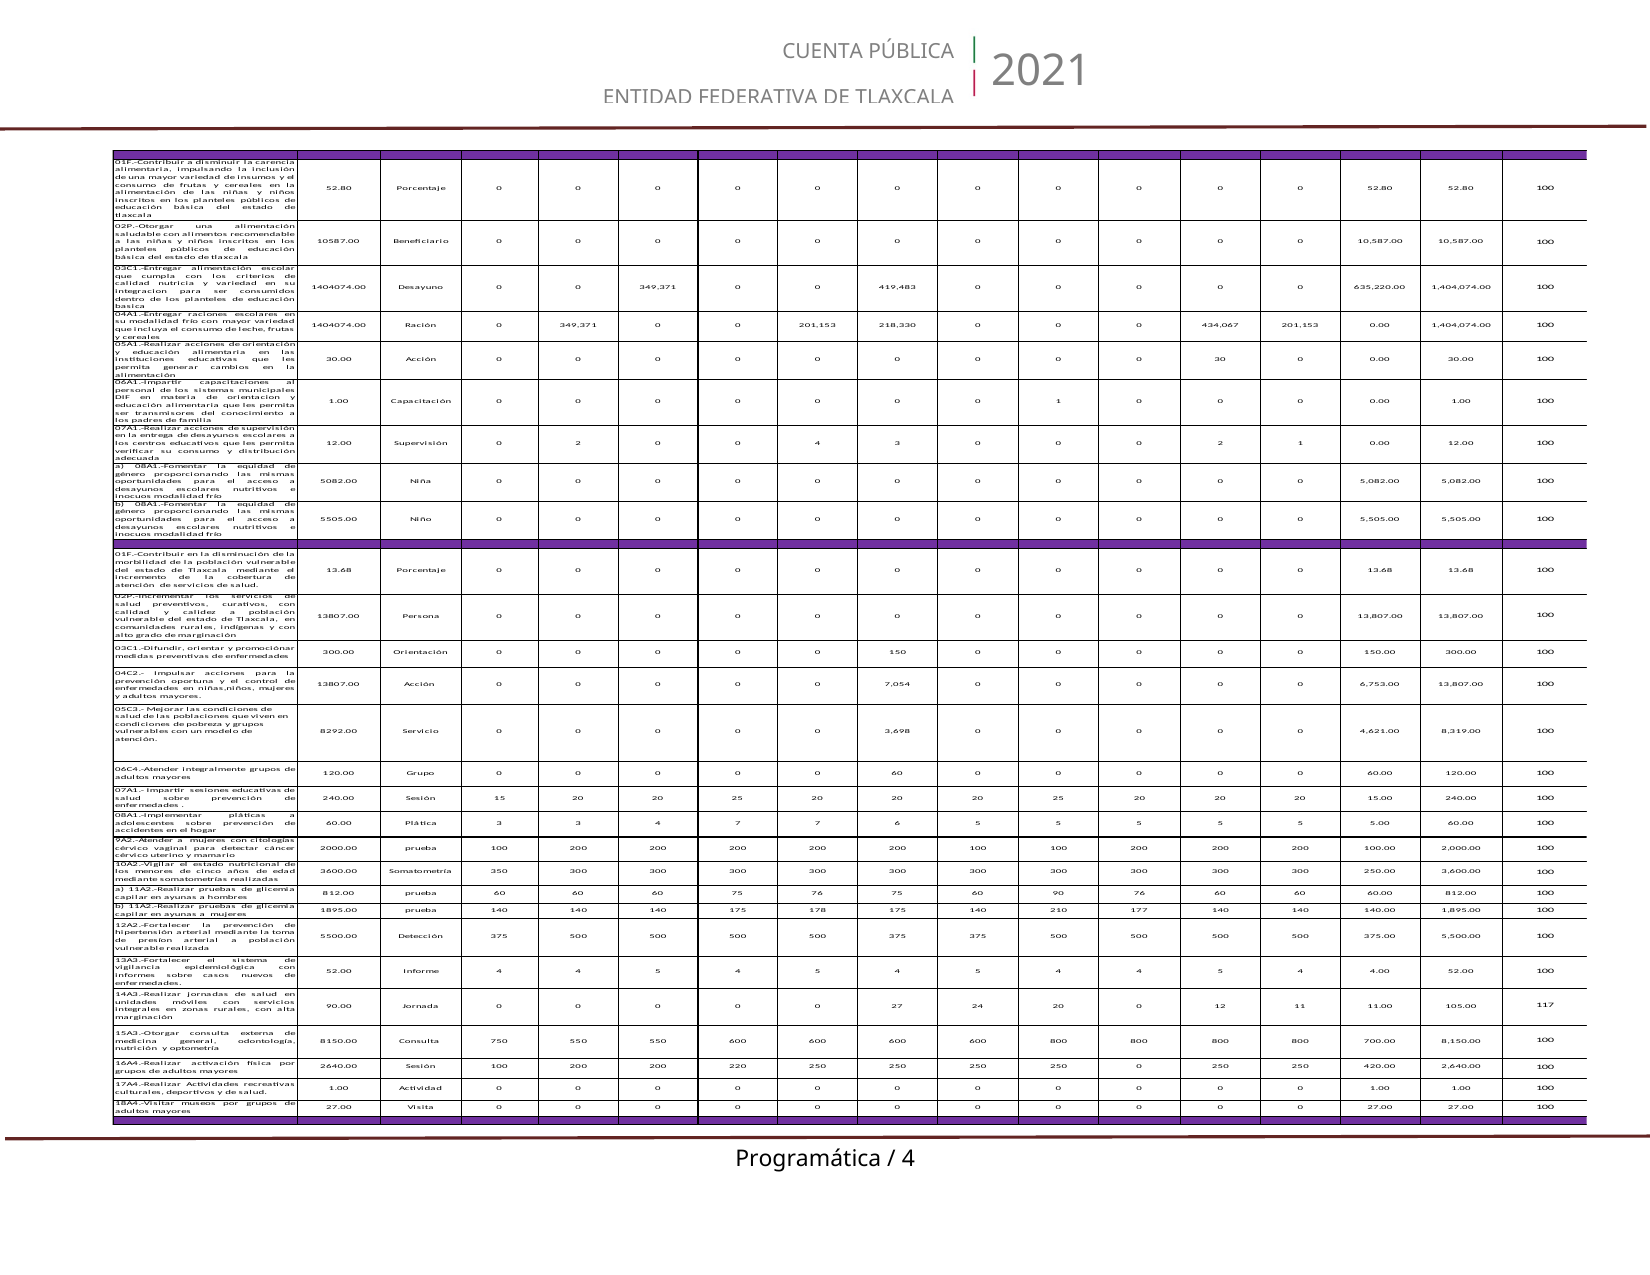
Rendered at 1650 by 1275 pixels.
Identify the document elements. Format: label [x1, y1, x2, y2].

picture [968, 28, 985, 99]
